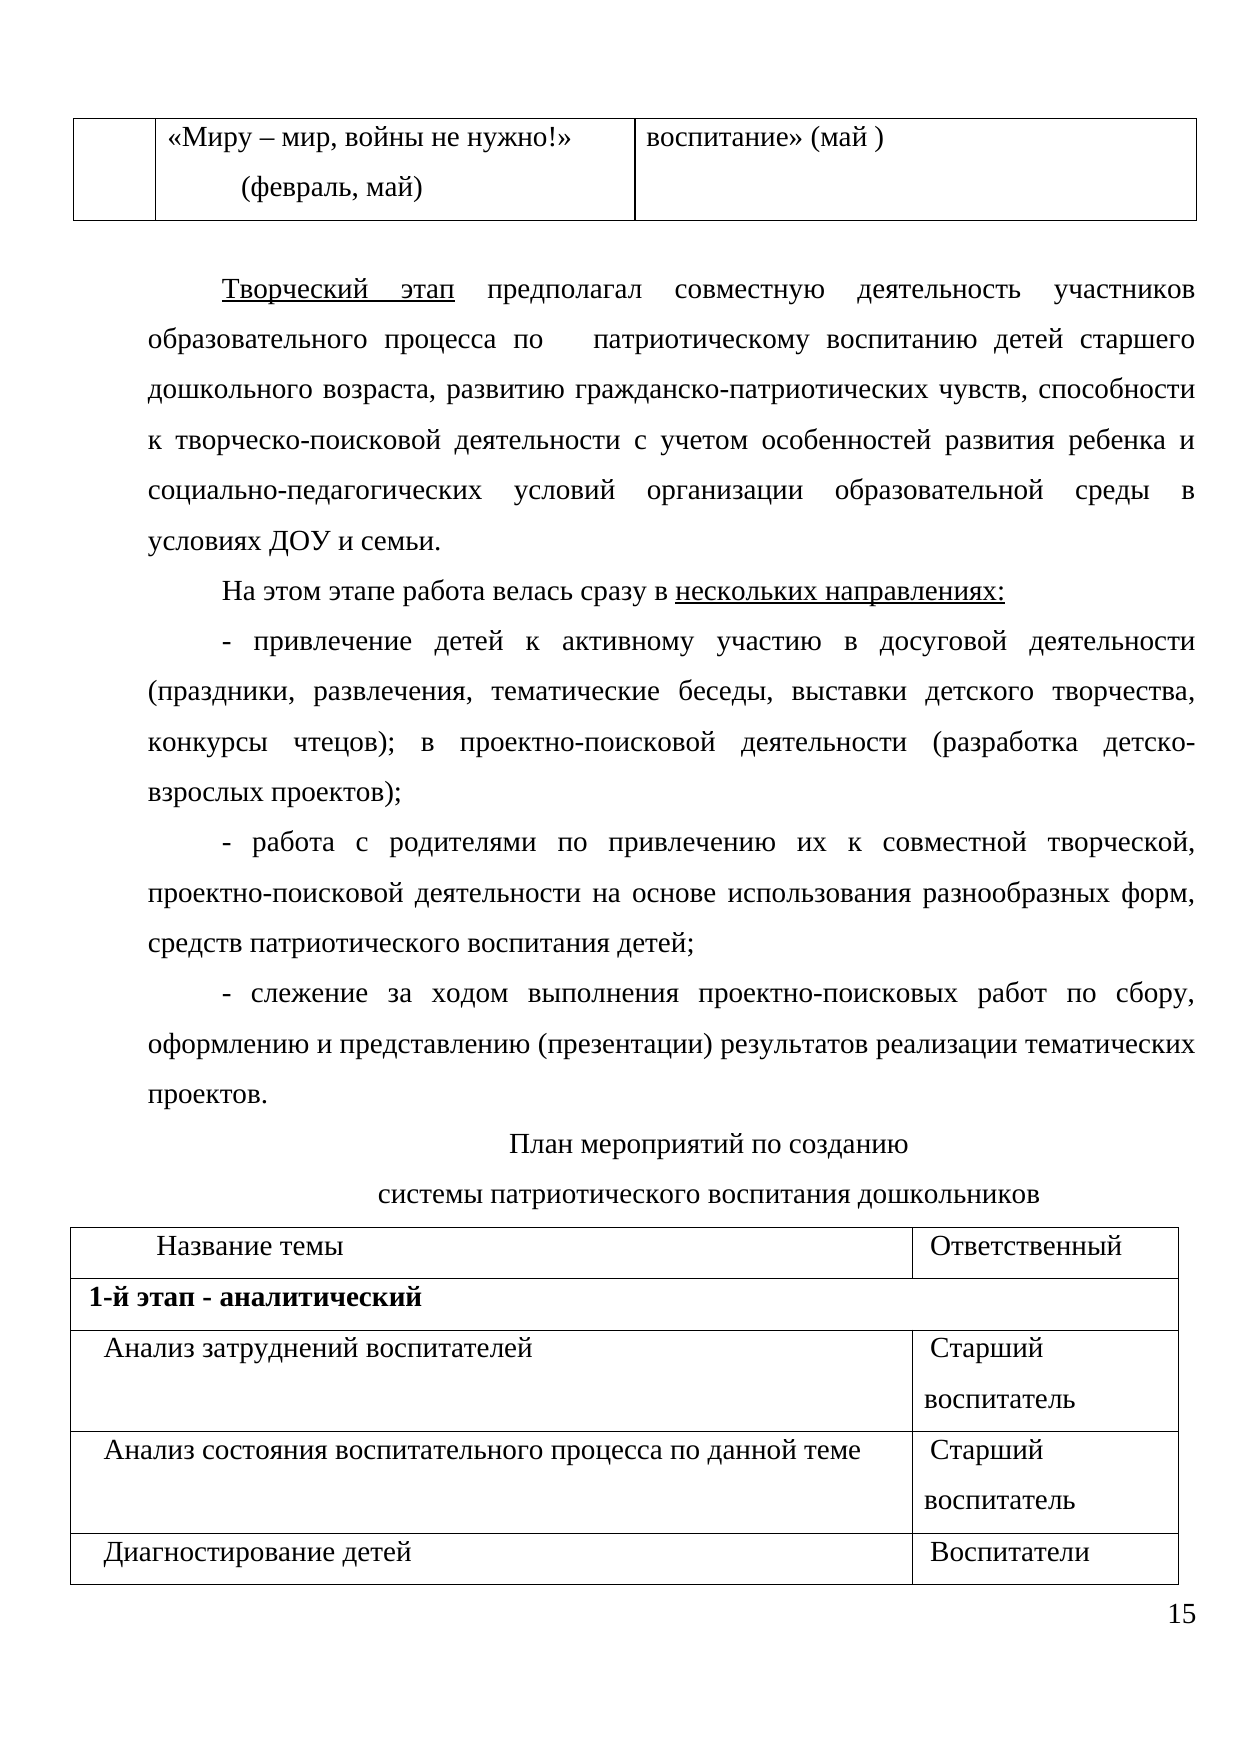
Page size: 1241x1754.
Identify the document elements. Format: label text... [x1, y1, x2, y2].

table_cell Анализ затруднений воспитателей [71, 1331, 912, 1431]
table_cell Анализ состояния воспитательного процесса по данной теме [71, 1432, 912, 1533]
text - слежение за ходом выполнения проектно-поисковых работ по сбору, оформлению и представлению (презентации) результатов реализации тематических проектов. [148, 975, 1196, 1109]
table_header Название темы [71, 1228, 912, 1278]
text Творческий этап предполагал совместную деятельность участников образовательного процесса по патриотическому воспитанию детей старшего дошкольного возраста, развитию гражданско-патриотических чувств, способности к творческо-поисковой деятельности с учетом особенностей развития ребенка и социально-педагогических условий организации образовательной среды в условиях ДОУ и семьи. [148, 271, 1196, 556]
table_cell Диагностирование детей [71, 1534, 912, 1584]
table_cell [636, 119, 1196, 220]
text На этом этапе работа велась сразу в нескольких направлениях: [148, 573, 1196, 606]
table_cell Старший воспитатель [913, 1331, 1178, 1431]
table_header Ответственный [913, 1228, 1178, 1278]
table_cell Старший воспитатель [913, 1432, 1178, 1533]
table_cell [156, 119, 634, 220]
text - привлечение детей к активному участию в досуговой деятельности (праздники, развлечения, тематические беседы, выставки детского творчества, конкурсы чтецов); в проектно-поисковой деятельности (разработка детско-взрослых проектов); [148, 623, 1196, 808]
table_cell Воспитатели [913, 1534, 1178, 1584]
table_cell 1-й этап - аналитический [71, 1279, 1178, 1329]
text системы патриотического воспитания дошкольников [148, 1177, 1196, 1210]
text План мероприятий по созданию [148, 1126, 1196, 1160]
table_cell 1 [74, 119, 155, 220]
text - работа с родителями по привлечению их к совместной творческой, проектно-поисковой деятельности на основе использования разнообразных форм, средств патриотического воспитания детей; [148, 824, 1196, 959]
